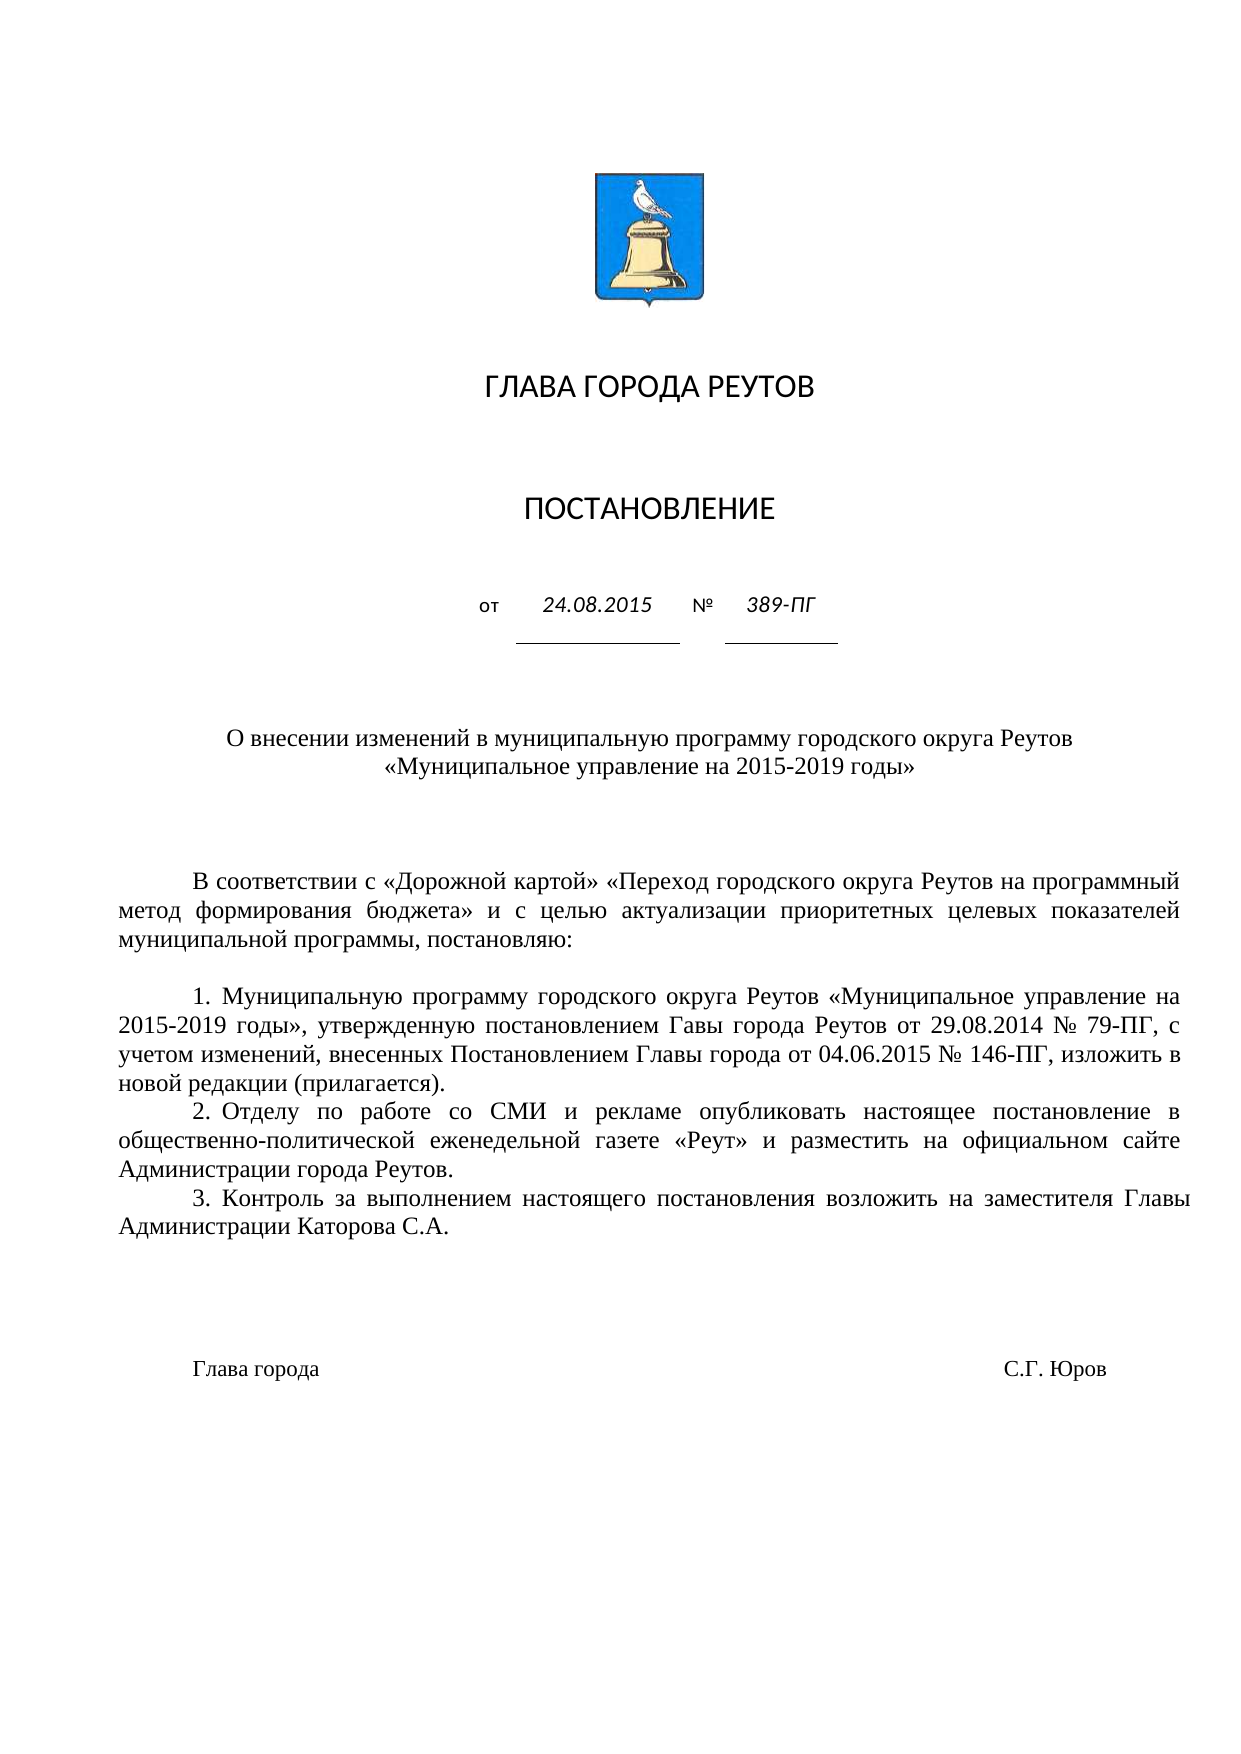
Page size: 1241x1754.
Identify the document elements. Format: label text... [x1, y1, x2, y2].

text «Муниципальное управление на 2015-2019 годы» [118, 751, 1181, 780]
text ГЛАВА ГОРОДА РЕУТОВ [118, 365, 1181, 406]
table_header 389-ПГ [725, 590, 838, 643]
text О внесении изменений в муниципальную программу городского округа Реутов [118, 723, 1181, 751]
text Глава города С.Г. Юров [118, 1355, 1181, 1382]
list Контроль за выполнением настоящего постановления возложить на заместителя Главы Администрации Каторова С.А. [118, 1183, 1191, 1240]
picture [595, 173, 705, 308]
text В соответствии с «Дорожной картой» «Переход городского округа Реутов на программный метод формирования бюджета» и с целью актуализации приоритетных целевых показателей муниципальной программы, постановляю: [118, 866, 1181, 953]
list Муниципальную программу городского округа Реутов «Муниципальное управление на 2015-2019 годы», утвержденную постановлением Гавы города Реутов от 29.08.2014 № 79-ПГ, с учетом изменений, внесенных Постановлением Главы города от 04.06.2015 № 146-ПГ, изложить в новой редакции (прилагается). [118, 981, 1181, 1096]
list Отделу по работе со СМИ и рекламе опубликовать настоящее постановление в общественно-политической еженедельной газете «Реут» и разместить на официальном сайте Администрации города Реутов. [118, 1096, 1181, 1183]
text ПОСТАНОВЛЕНИЕ [118, 487, 1181, 528]
table_header № [680, 590, 725, 643]
table_header от [462, 590, 516, 643]
table_header 24.08.2015 [516, 590, 680, 643]
